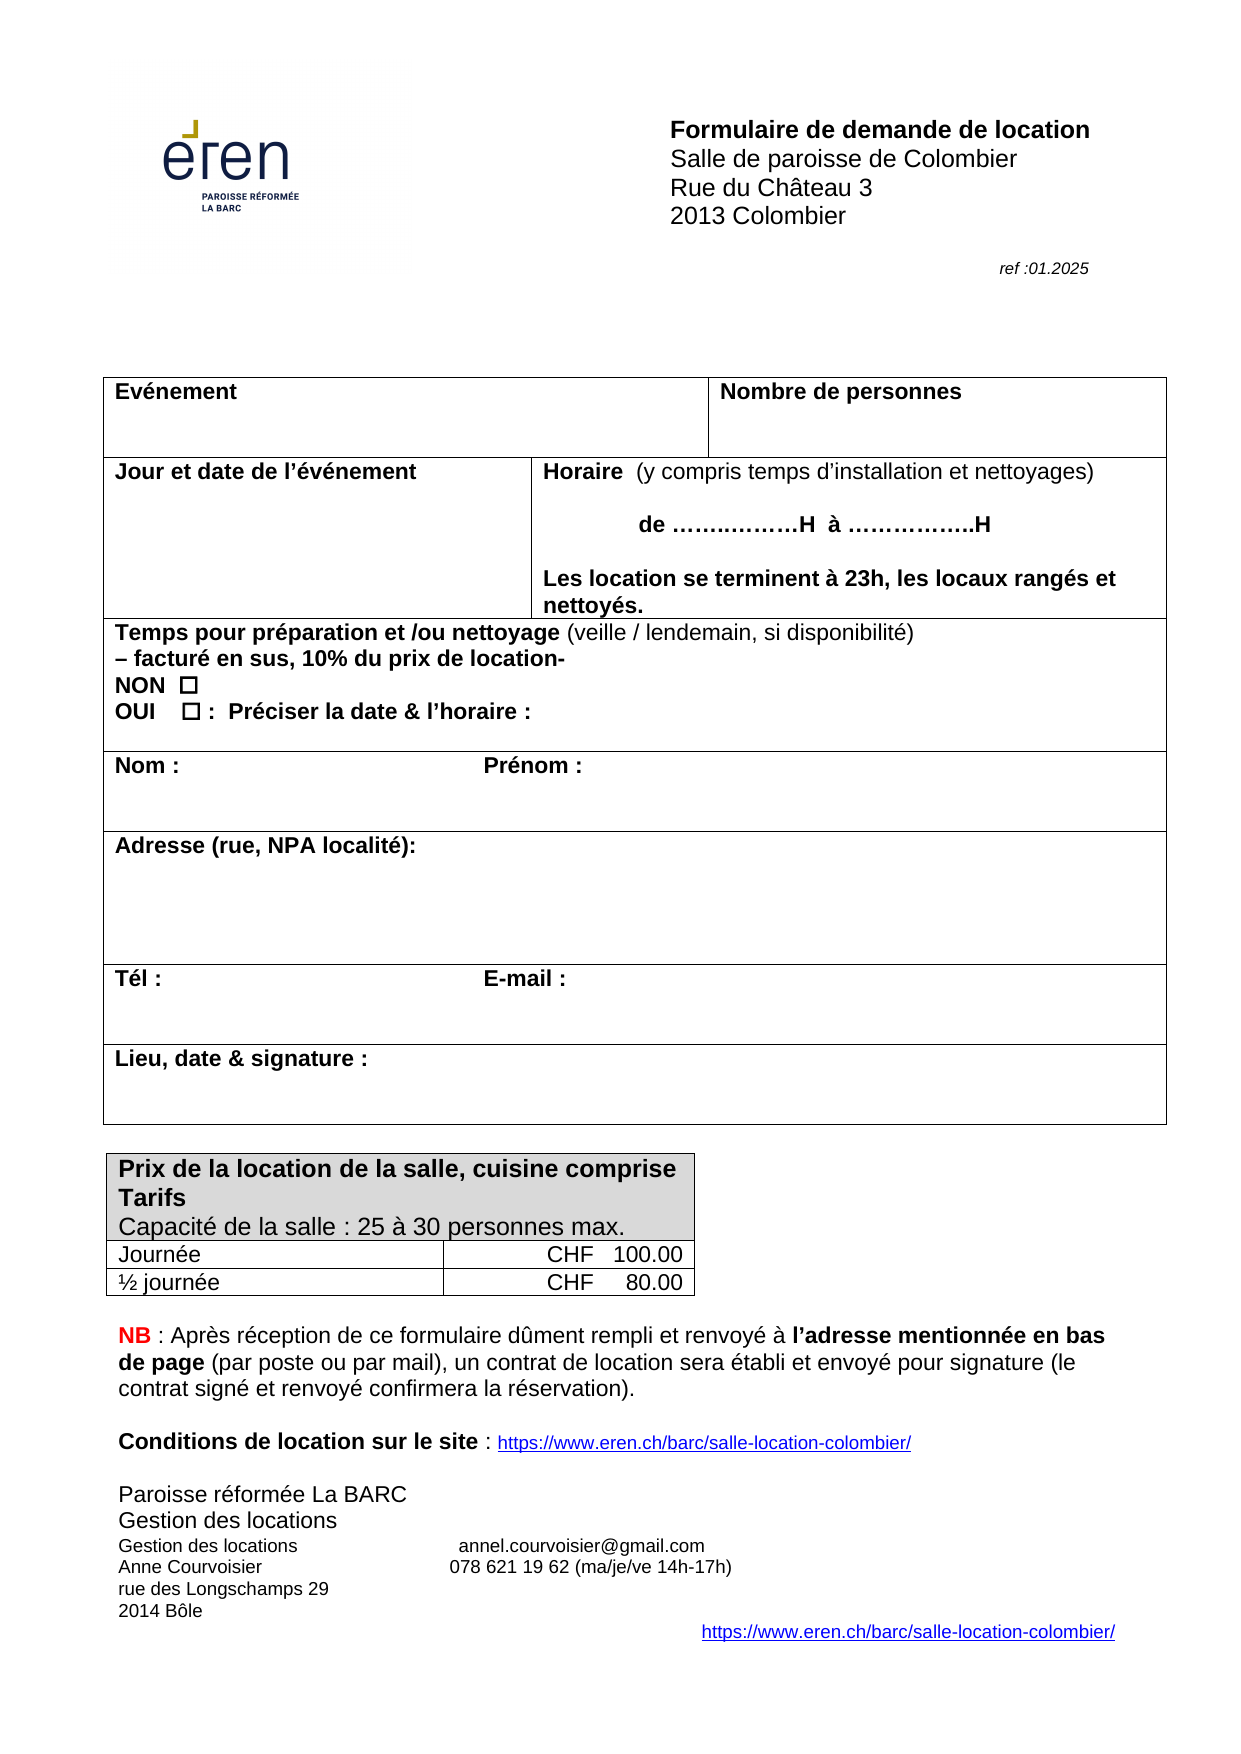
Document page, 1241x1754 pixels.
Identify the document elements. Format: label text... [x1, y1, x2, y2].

text Paroisse réformée La BARC [118, 1481, 1116, 1507]
table_cell Nom : Prénom : [104, 752, 1166, 831]
table_cell Lieu, date & signature : [104, 1045, 1166, 1124]
table_cell ½ journée [107, 1269, 443, 1295]
text Conditions de location sur le site : https://www.eren.ch/barc/salle-location-colombier/ [118, 1428, 1116, 1454]
table_cell CHF 80.00 [444, 1269, 694, 1295]
text NB : Après réception de ce formulaire dûment rempli et renvoyé à l’adresse mentionnée en bas de page (par poste ou par mail), un contrat de location sera établi et envoyé pour signature (le contrat signé et renvoyé confirmera la réservation). [118, 1322, 1116, 1402]
table_cell Temps pour préparation et /ou nettoyage (veille / lendemain, si disponibilité) – facturé en sus, 10% du prix de location- NON OUI : Préciser la date & l’horaire : [104, 619, 1166, 751]
table_header Prix de la location de la salle, cuisine comprise Tarifs Capacité de la salle : 25 à 30 personnes max. [107, 1154, 694, 1240]
picture [107, 59, 412, 274]
table_cell Tél : E-mail : [104, 965, 1166, 1044]
table_cell Horaire (y compris temps d’installation et nettoyages) de ……..………H à ……………..H Les location se terminent à 23h, les locaux rangés et nettoyés. [532, 458, 1166, 618]
table_header Nombre de personnes [709, 378, 1166, 457]
table_cell Adresse (rue, NPA localité): [104, 832, 1166, 964]
table_header Evénement [104, 378, 708, 457]
table_cell Journée [107, 1241, 443, 1268]
table_cell Jour et date de l’événement [104, 458, 531, 618]
table_cell CHF 100.00 [444, 1241, 694, 1268]
text Gestion des locations [118, 1507, 1116, 1533]
